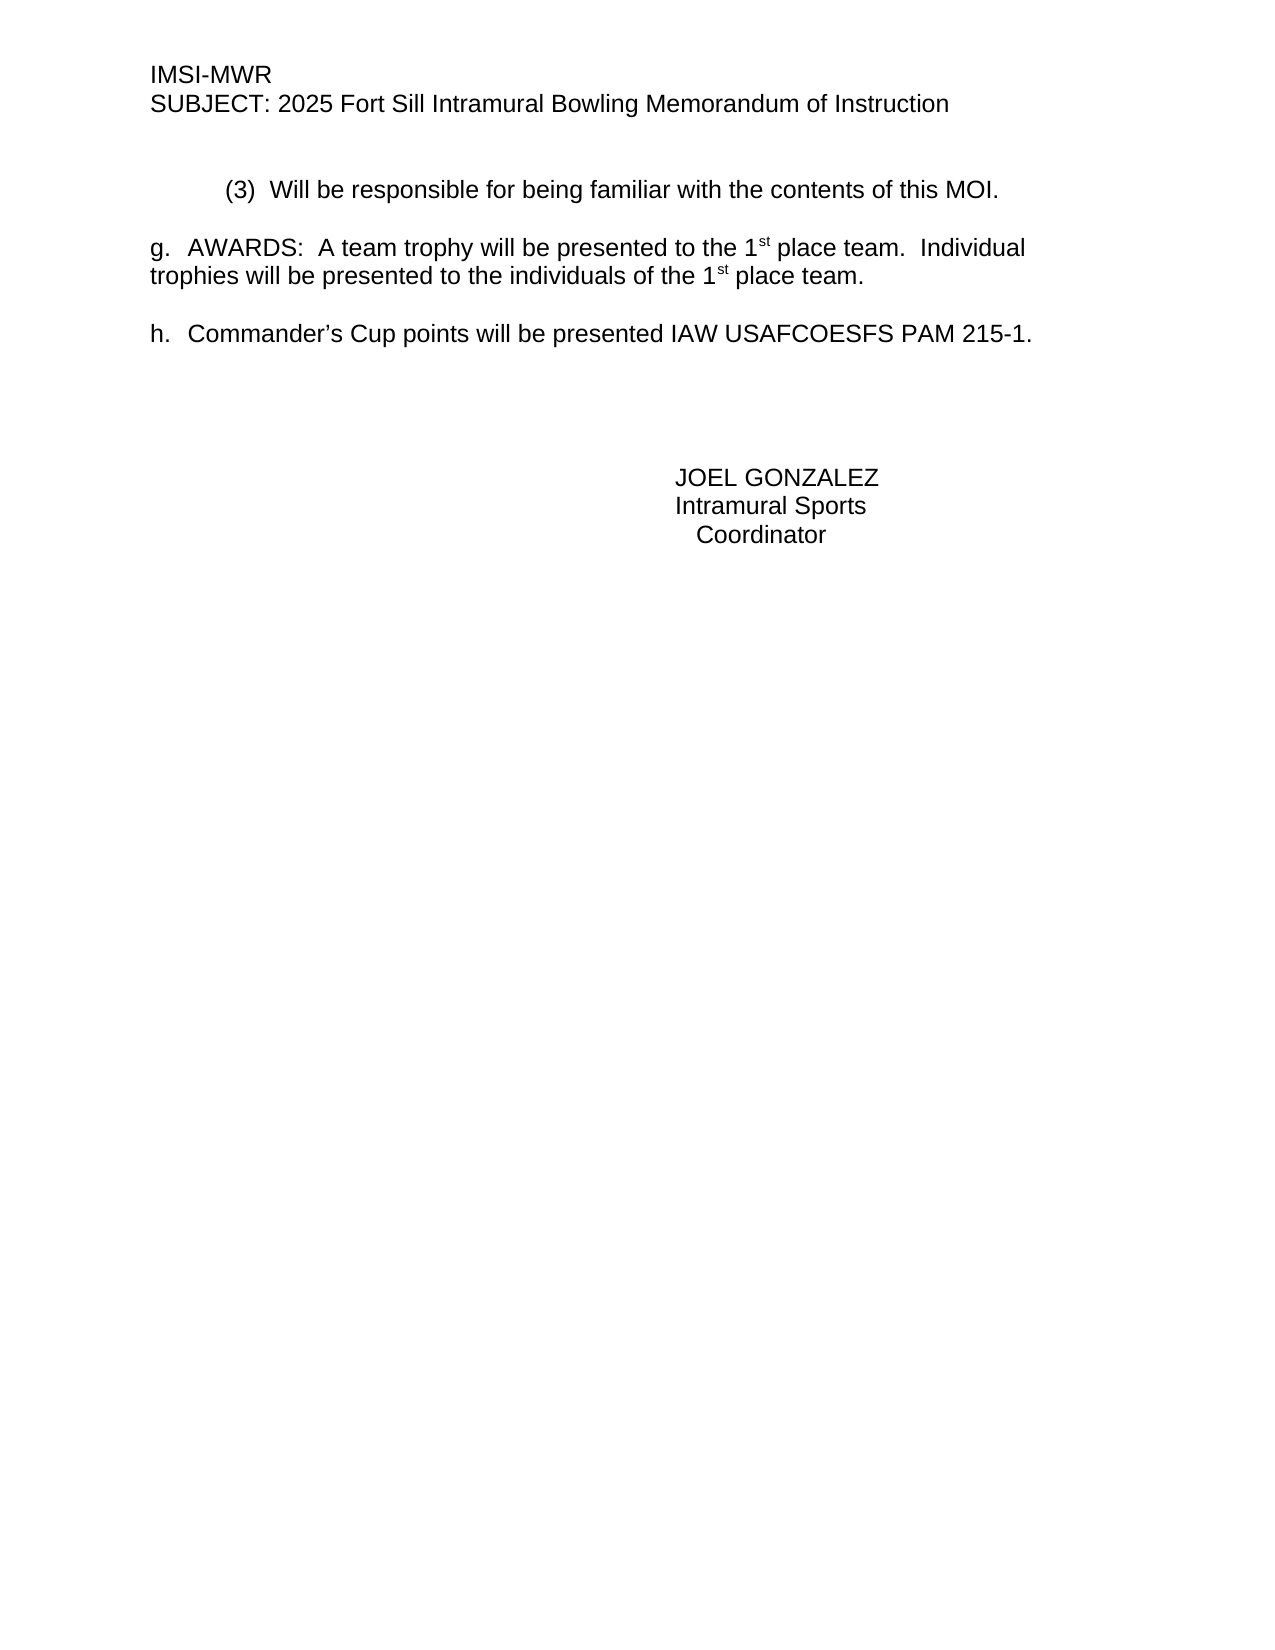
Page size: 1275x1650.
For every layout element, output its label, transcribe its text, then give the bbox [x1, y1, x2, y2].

text Coordinator [150, 520, 1125, 549]
text Intramural Sports [150, 491, 1125, 520]
list Commander’s Cup points will be presented IAW USAFCOESFS PAM 215-1. [150, 319, 1125, 347]
text JOEL GONZALEZ [150, 462, 1125, 491]
list AWARDS: A team trophy will be presented to the 1st place team. Individual [150, 232, 1125, 261]
text (3) Will be responsible for being familiar with the contents of this MOI. [225, 175, 1125, 204]
list trophies will be presented to the individuals of the 1st place team. [150, 261, 1125, 290]
